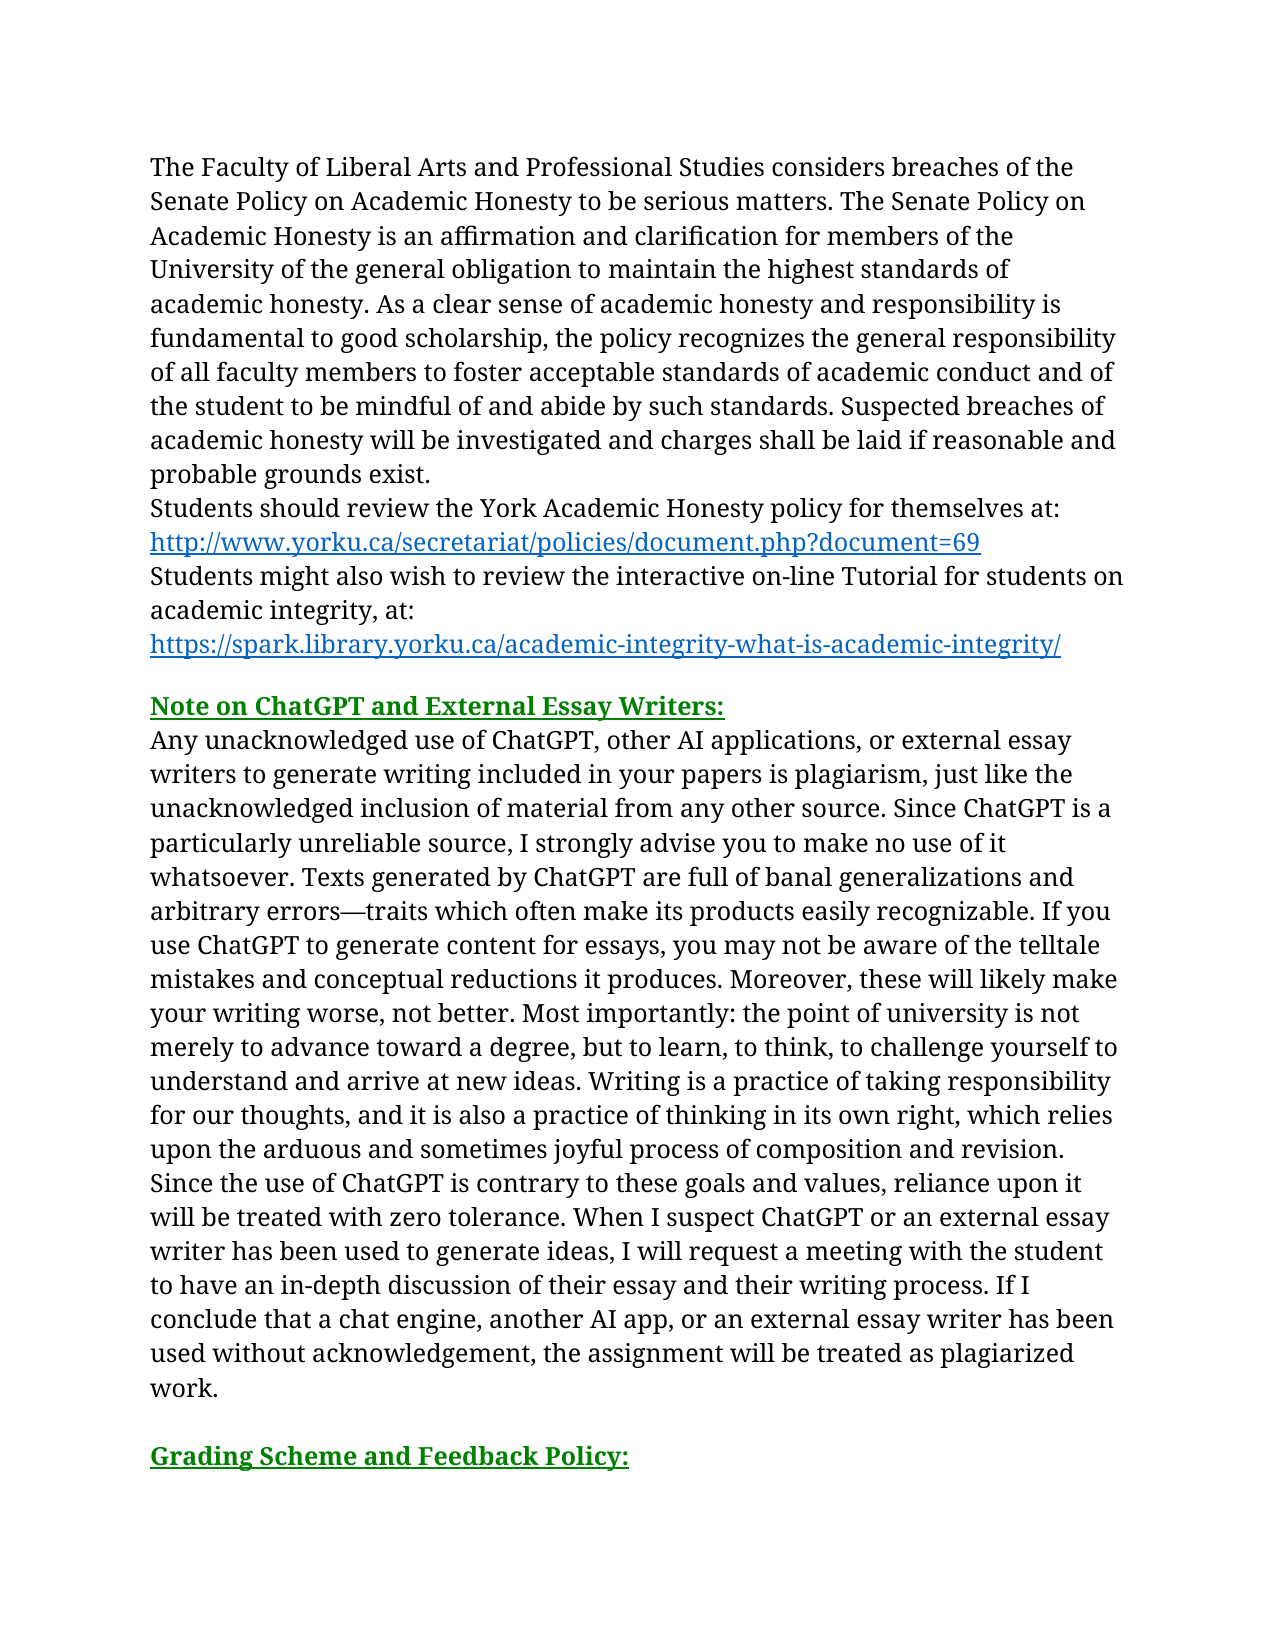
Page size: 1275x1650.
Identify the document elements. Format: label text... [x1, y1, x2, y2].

text The Faculty of Liberal Arts and Professional Studies considers breaches of the Senate Policy on Academic Honesty to be serious matters. The Senate Policy on Academic Honesty is an affirmation and clarification for members of the University of the general obligation to maintain the highest standards of academic honesty. As a clear sense of academic honesty and responsibility is fundamental to good scholarship, the policy recognizes the general responsibility of all faculty members to foster acceptable standards of academic conduct and of the student to be mindful of and abide by such standards. Suspected breaches of academic honesty will be investigated and charges shall be laid if reasonable and probable grounds exist. [150, 150, 1125, 491]
text Students might also wish to review the interactive on-line Tutorial for students on academic integrity, at: [150, 559, 1125, 627]
text https://spark.library.yorku.ca/academic-integrity-what-is-academic-integrity/ [150, 627, 1125, 661]
text Note on ChatGPT and External Essay Writers: [150, 689, 1125, 723]
text Grading Scheme and Feedback Policy: [150, 1404, 1125, 1472]
text http://www.yorku.ca/secretariat/policies/document.php?document=69 [150, 525, 1125, 559]
text Any unacknowledged use of ChatGPT, other AI applications, or external essay writers to generate writing included in your papers is plagiarism, just like the unacknowledged inclusion of material from any other source. Since ChatGPT is a particularly unreliable source, I strongly advise you to make no use of it whatsoever. Texts generated by ChatGPT are full of banal generalizations and arbitrary errors—traits which often make its products easily recognizable. If you use ChatGPT to generate content for essays, you may not be aware of the telltale mistakes and conceptual reductions it produces. Moreover, these will likely make your writing worse, not better. Most importantly: the point of university is not merely to advance toward a degree, but to learn, to think, to challenge yourself to understand and arrive at new ideas. Writing is a practice of taking responsibility for our thoughts, and it is also a practice of thinking in its own right, which relies upon the arduous and sometimes joyful process of composition and revision. Since the use of ChatGPT is contrary to these goals and values, reliance upon it will be treated with zero tolerance. When I suspect ChatGPT or an external essay writer has been used to generate ideas, I will request a meeting with the student to have an in-depth discussion of their essay and their writing process. If I conclude that a chat engine, another AI app, or an external essay writer has been used without acknowledgement, the assignment will be treated as plagiarized work. [150, 723, 1125, 1404]
text Students should review the York Academic Honesty policy for themselves at: [150, 491, 1125, 525]
